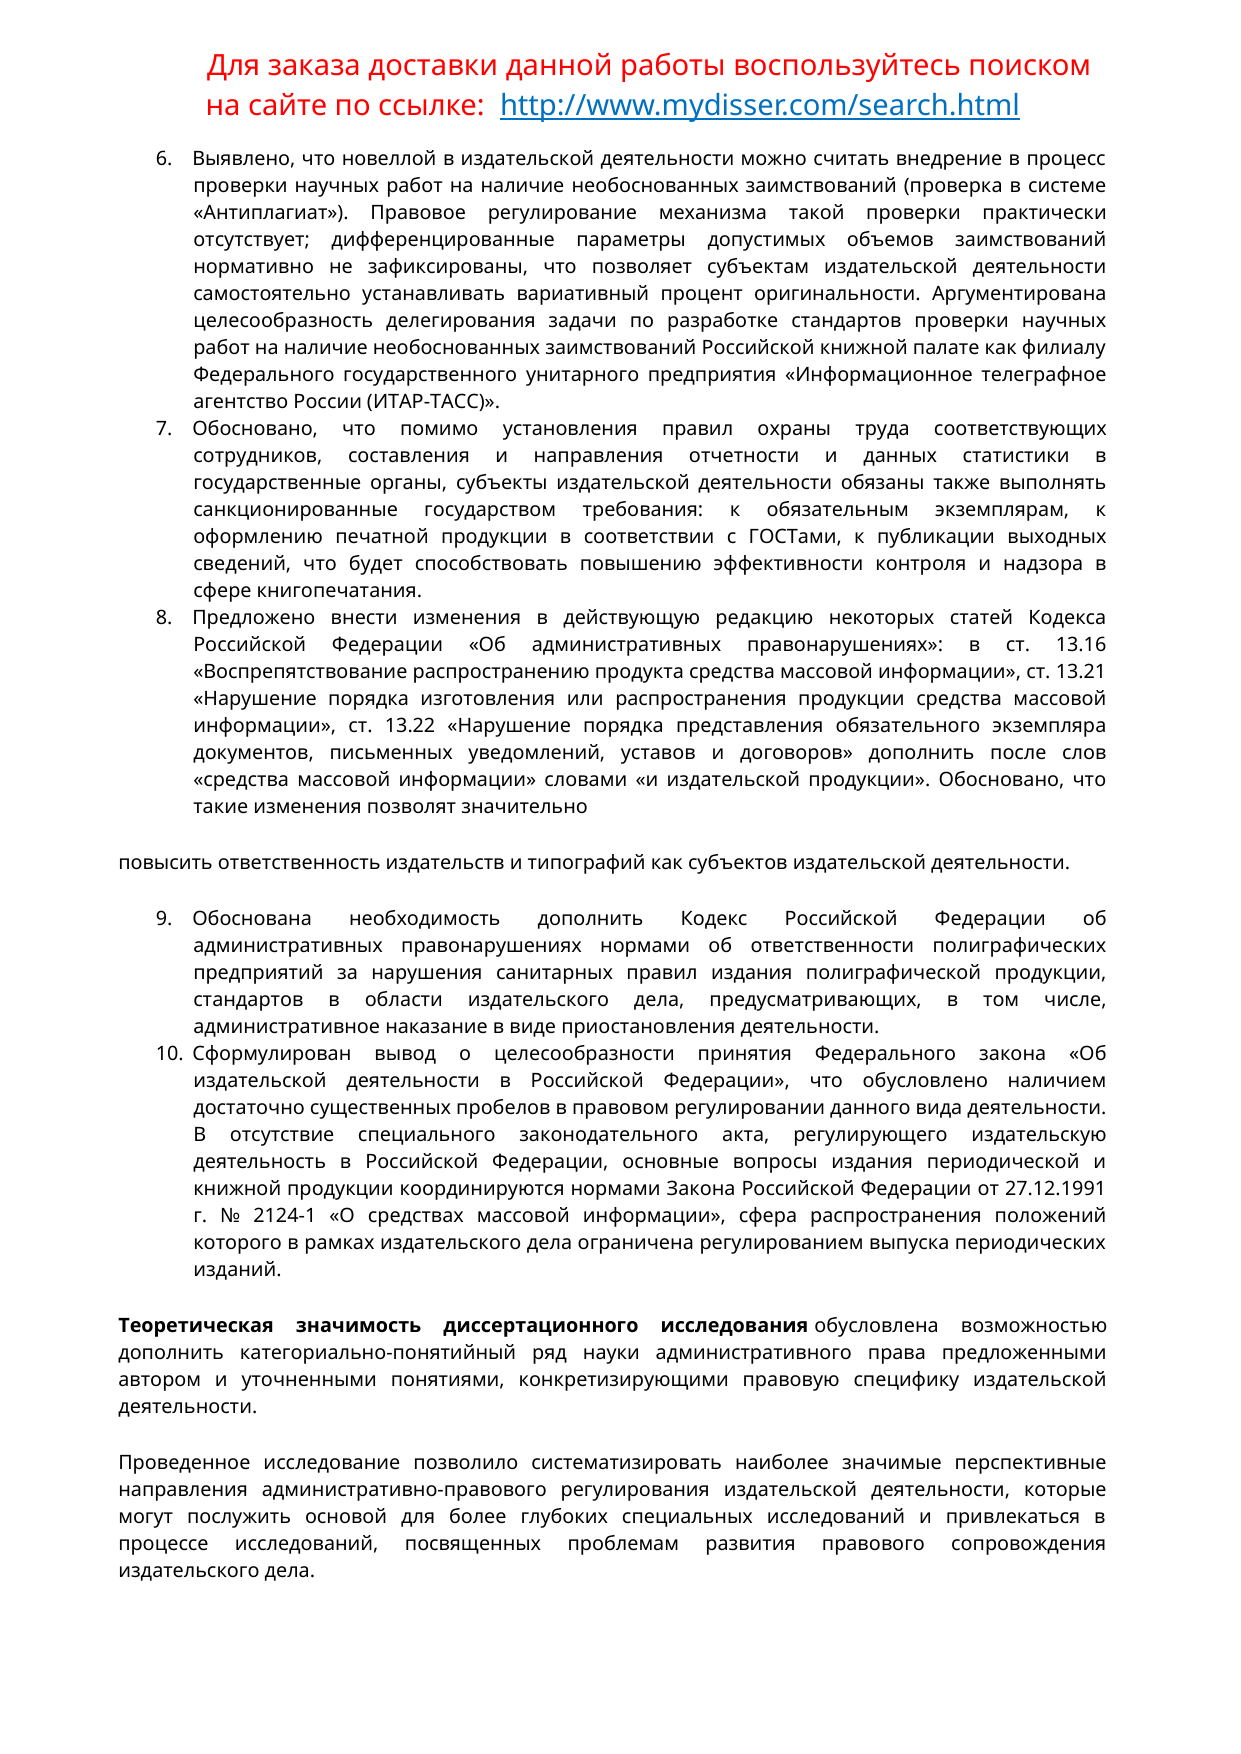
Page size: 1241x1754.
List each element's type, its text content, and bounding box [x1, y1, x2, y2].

text Проведенное исследование позволило систематизировать наиболее значимые перспективные направления административно-правового регулирования издательской деятельности, которые могут послужить основой для более глубоких специальных исследований и привлекаться в процессе исследований, посвященных проблемам развития правового сопровождения издательского дела. [118, 1448, 1107, 1583]
list Выявлено, что новеллой в издательской деятельности можно считать внедрение в процесс проверки научных работ на наличие необоснованных заимствований (проверка в системе «Антиплагиат»). Правовое регулирование механизма такой проверки практически отсутствует; дифференцированные параметры допустимых объемов заимствований нормативно не зафиксированы, что позволяет субъектам издательской деятельности самостоятельно устанавливать вариативный процент оригинальности. Аргументирована целесообразность делегирования задачи по разработке стандартов проверки научных работ на наличие необоснованных заимствований Российской книжной палате как филиалу Федерального государственного унитарного предприятия «Информационное телеграфное агентство России (ИТАР-ТАСС)». [156, 144, 1107, 414]
list Предложено внести изменения в действующую редакцию некоторых статей Кодекса Российской Федерации «Об административных правонарушениях»: в ст. 13.16 «Воспрепятствование распространению продукта средства массовой информации», ст. 13.21 «Нарушение порядка изготовления или распространения продукции средства массовой информации», ст. 13.22 «Нарушение порядка представления обязательного экземпляра документов, письменных уведомлений, уставов и договоров» дополнить после слов «средства массовой информации» словами «и издательской продукции». Обосновано, что такие изменения позволят значительно [156, 603, 1107, 819]
list Обоснована необходимость дополнить Кодекс Российской Федерации об административных правонарушениях нормами об ответственности полиграфических предприятий за нарушения санитарных правил издания полиграфической продукции, стандартов в области издательского дела, предусматривающих, в том числе, административное наказание в виде приостановления деятельности. [156, 904, 1107, 1039]
text Теоретическая значимость диссертационного исследования обусловлена возможностью дополнить категориально-понятийный ряд науки административного права предложенными автором и уточненными понятиями, конкретизирующими правовую специфику издательской деятельности. [118, 1311, 1107, 1419]
text повысить ответственность издательств и типографий как субъектов издательской деятельности. [118, 848, 1107, 875]
list Сформулирован вывод о целесообразности принятия Федерального закона «Об издательской деятельности в Российской Федерации», что обусловлено наличием достаточно существенных пробелов в правовом регулировании данного вида деятельности. В отсутствие специального законодательного акта, регулирующего издательскую деятельность в Российской Федерации, основные вопросы издания периодической и книжной продукции координируются нормами Закона Российской Федерации от 27.12.1991 г. № 2124-1 «О средствах массовой информации», сфера распространения положений которого в рамках издательского дела ограничена регулированием выпуска периодических изданий. [156, 1039, 1107, 1282]
list Обосновано, что помимо установления правил охраны труда соответствующих сотрудников, составления и направления отчетности и данных статистики в государственные органы, субъекты издательской деятельности обязаны также выполнять санкционированные государством требования: к обязательным экземплярам, к оформлению печатной продукции в соответствии с ГОСТами, к публикации выходных сведений, что будет способствовать повышению эффективности контроля и надзора в сфере книгопечатания. [156, 414, 1107, 603]
